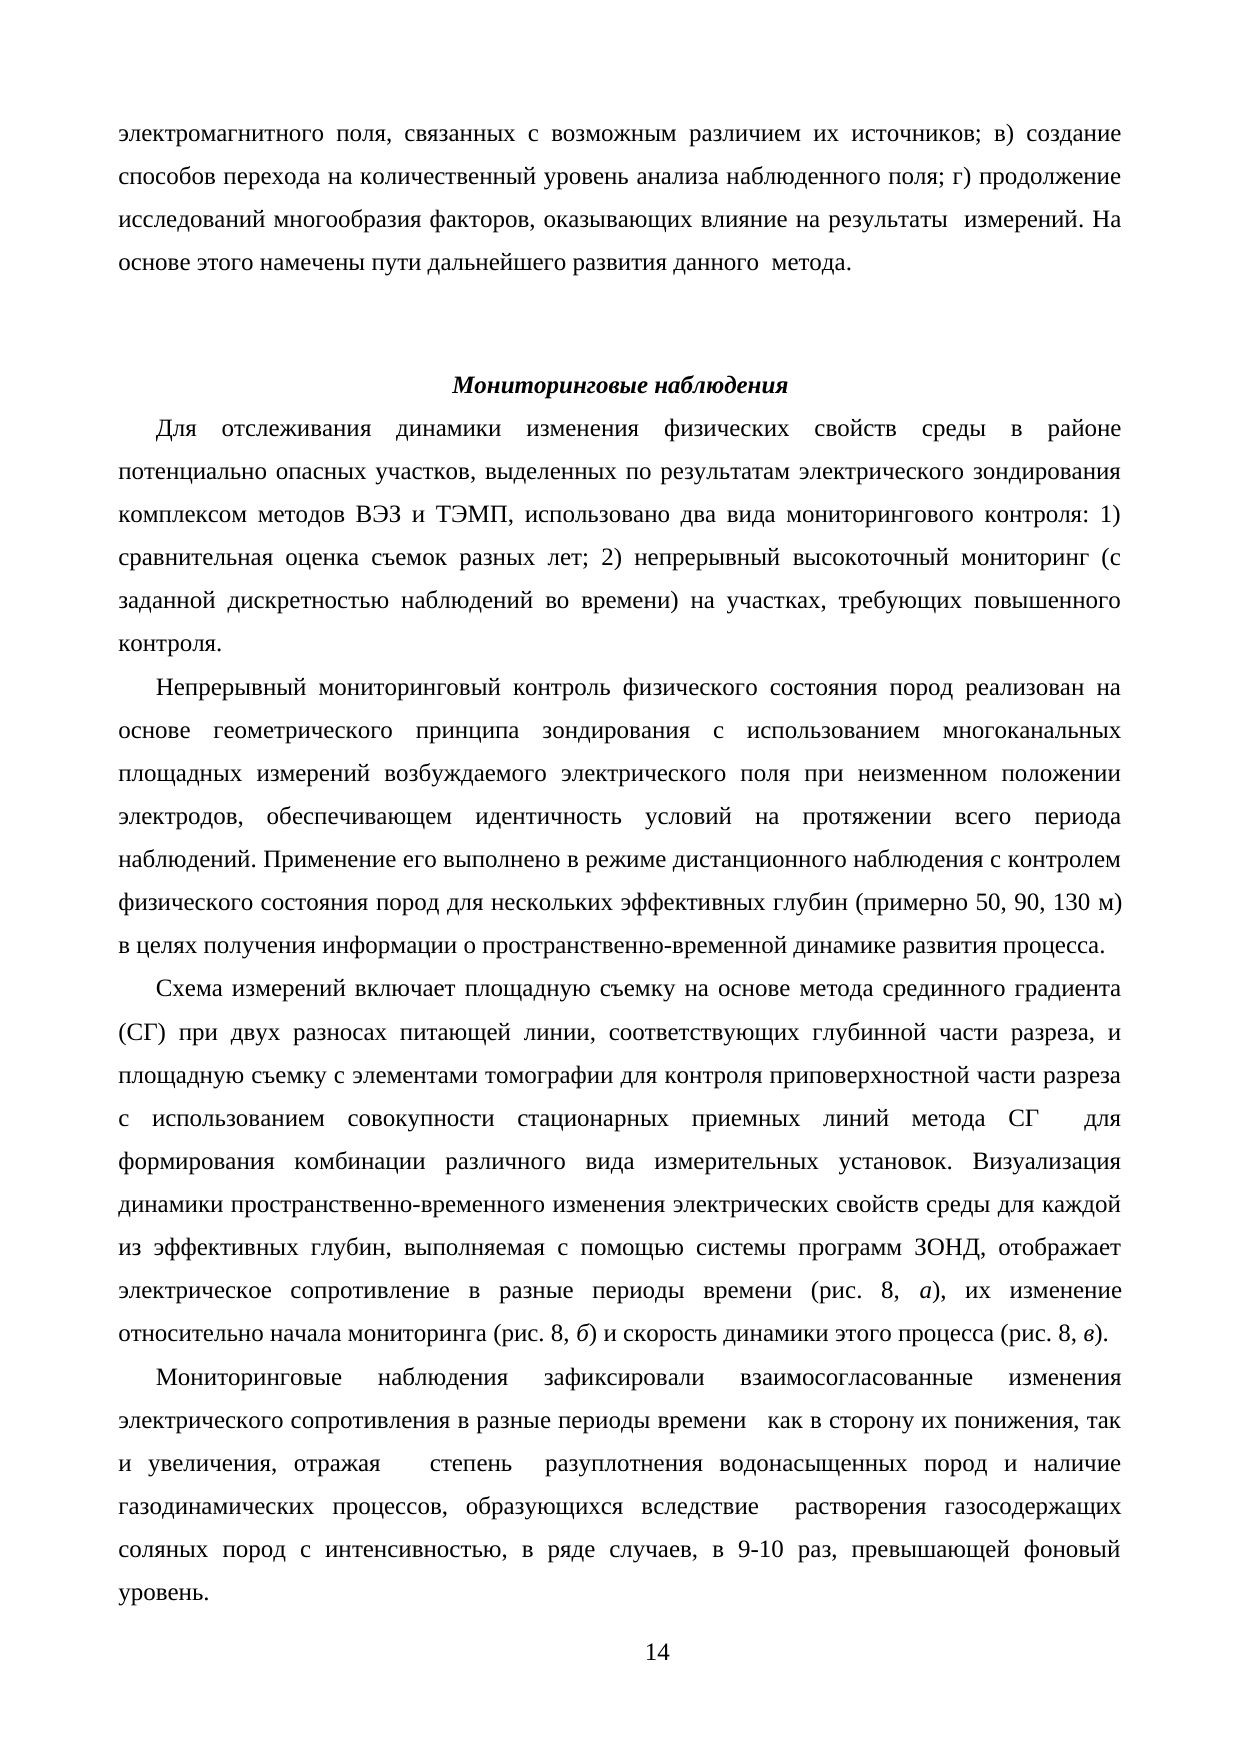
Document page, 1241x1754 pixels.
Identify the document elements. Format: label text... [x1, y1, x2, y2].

text Схема измерений включает площадную съемку на основе метода срединного градиента (СГ) при двух разносах питающей линии, соответствующих глубинной части разреза, и площадную съемку с элементами томографии для контроля приповерхностной части разреза с использованием совокупности стационарных приемных линий метода СГ для формирования комбинации различного вида измерительных установок. Визуализация динамики пространственно-временного изменения электрических свойств среды для каждой из эффективных глубин, выполняемая с помощью системы программ ЗОНД, отображает электрическое сопротивление в разные периоды времени (рис. 8, а), их изменение относительно начала мониторинга (рис. 8, б) и скорость динамики этого процесса (рис. 8, в). [118, 973, 1122, 1347]
text Непрерывный мониторинговый контроль физического состояния пород реализован на основе геометрического принципа зондирования с использованием многоканальных площадных измерений возбуждаемого электрического поля при неизменном положении электродов, обеспечивающем идентичность условий на протяжении всего периода наблюдений. Применение его выполнено в режиме дистанционного наблюдения с контролем физического состояния пород для нескольких эффективных глубин (примерно 50, 90, 130 м) в целях получения информации о пространственно-временной динамике развития процесса. [118, 672, 1122, 959]
text Мониторинговые наблюдения зафиксировали взаимосогласованные изменения электрического сопротивления в разные периоды времени как в сторону их понижения, так и увеличения, отражая степень разуплотнения водонасыщенных пород и наличие газодинамических процессов, образующихся вследствие растворения газосодержащих соляных пород с интенсивностью, в ряде случаев, в 9-10 раз, превышающей фоновый уровень. [118, 1362, 1122, 1606]
text Мониторинговые наблюдения [118, 370, 1122, 398]
text Для отслеживания динамики изменения физических свойств среды в районе потенциально опасных участков, выделенных по результатам электрического зондирования комплексом методов ВЭЗ и ТЭМП, использовано два вида мониторингового контроля: 1) сравнительная оценка съемок разных лет; 2) непрерывный высокоточный мониторинг (с заданной дискретностью наблюдений во времени) на участках, требующих повышенного контроля. [118, 413, 1122, 657]
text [118, 118, 1122, 276]
